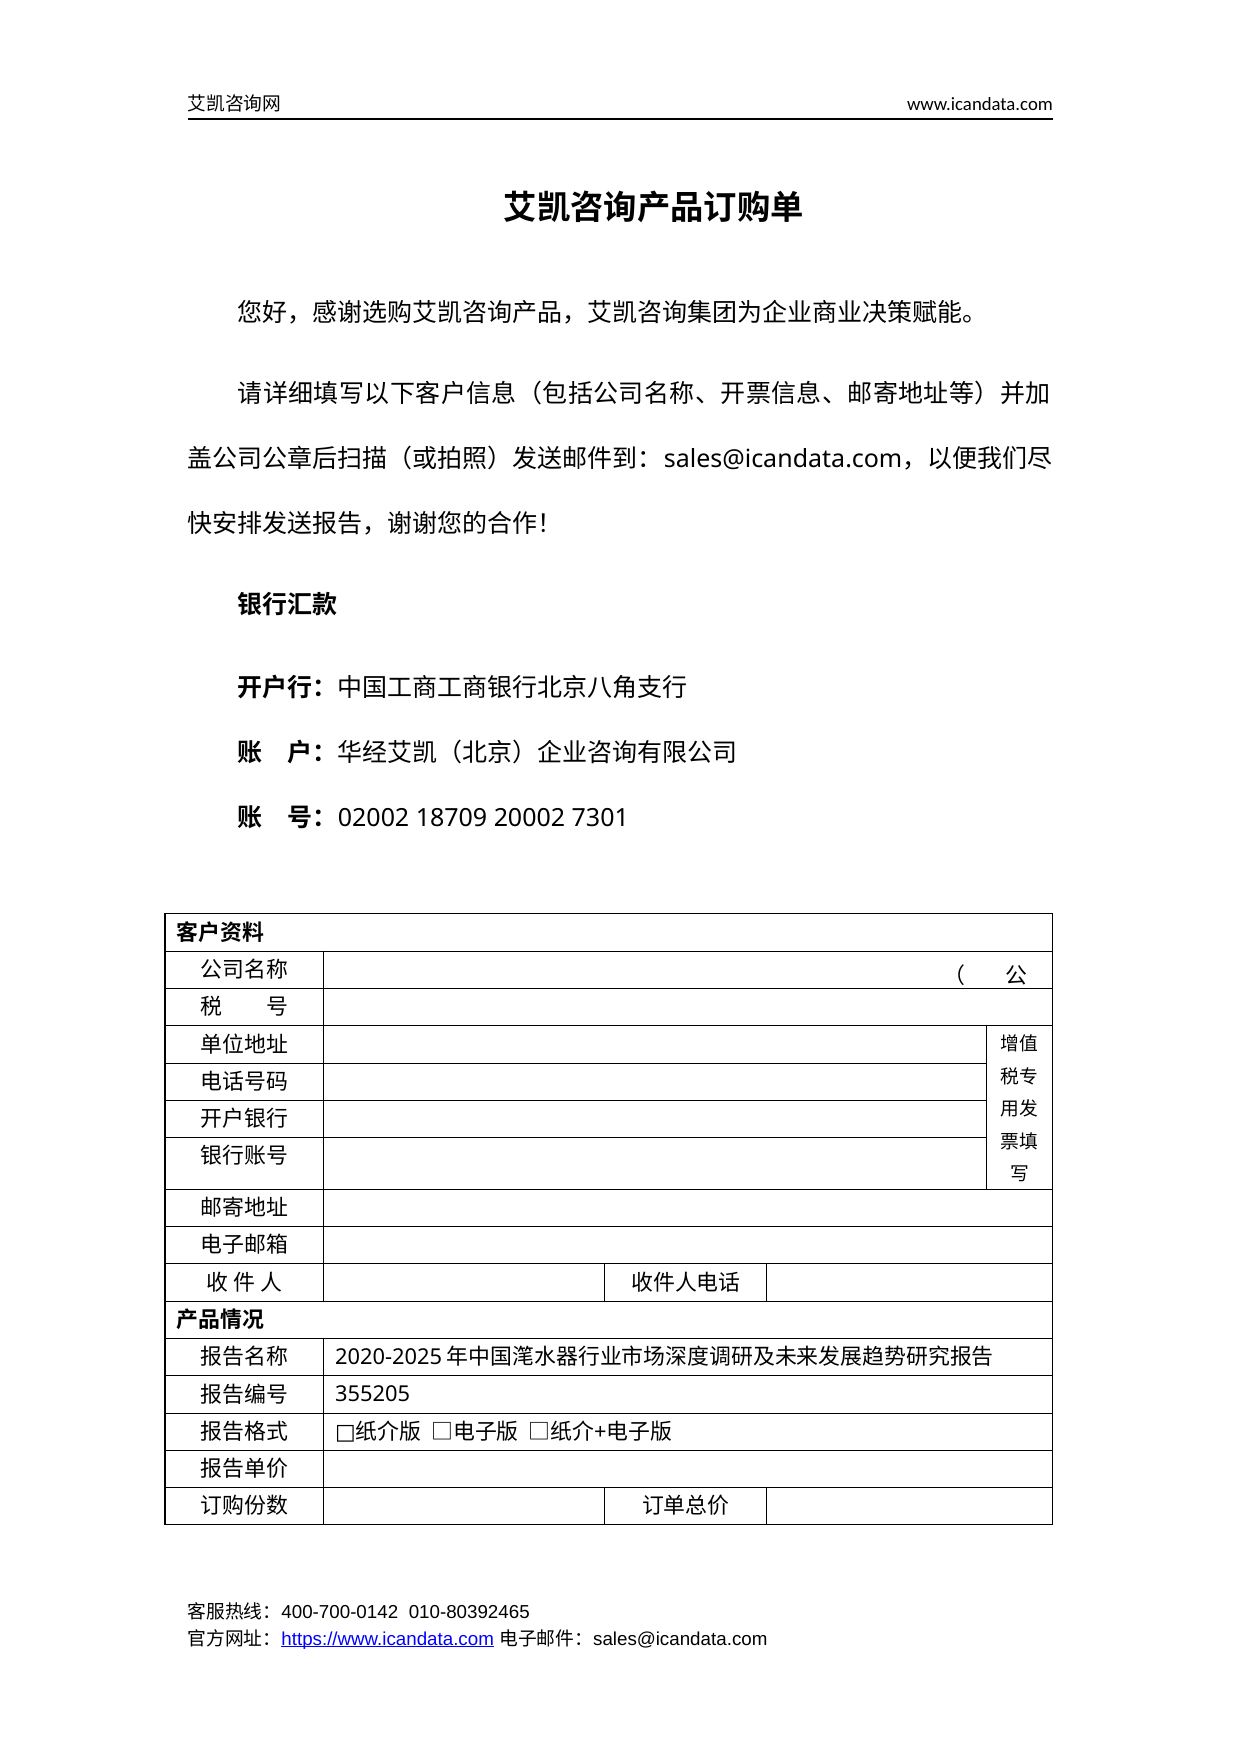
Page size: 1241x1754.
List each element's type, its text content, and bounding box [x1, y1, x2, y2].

table_cell 报告单价 [166, 1451, 323, 1487]
table_cell [324, 1451, 1052, 1487]
table_cell [324, 1064, 986, 1100]
table_cell 报告格式 [166, 1414, 323, 1450]
table_header 客户资料 [166, 914, 1052, 951]
text 您好，感谢选购艾凯咨询产品，艾凯咨询集团为企业商业决策赋能。 [187, 278, 1053, 343]
table_cell [324, 1264, 604, 1301]
table_cell [324, 1190, 1052, 1226]
text 请详细填写以下客户信息（包括公司名称、开票信息、邮寄地址等）并加盖公司公章后扫描（或拍照）发送邮件到：sales@icandata.com，以便我们尽快安排发送报告，谢谢您的合作！ [187, 359, 1053, 554]
table_cell 报告名称 [166, 1339, 323, 1375]
table_cell 银行账号 [166, 1138, 323, 1189]
table_cell 收件人电话 [605, 1264, 766, 1301]
table_cell [324, 1227, 1052, 1263]
table_cell [324, 1138, 986, 1189]
table_cell 报告编号 [166, 1376, 323, 1412]
table_cell 电子邮箱 [166, 1227, 323, 1263]
table_cell 355205 [324, 1376, 1052, 1412]
text 账 户：华经艾凯（北京）企业咨询有限公司 [187, 718, 1053, 783]
table_cell [324, 989, 1052, 1025]
table_cell [324, 1488, 604, 1524]
table_cell [324, 952, 1052, 988]
table_cell 订购份数 [166, 1488, 323, 1524]
table_cell 邮寄地址 [166, 1190, 323, 1226]
table_cell [767, 1488, 1052, 1524]
text 开户行：中国工商工商银行北京八角支行 [187, 653, 1053, 718]
text 银行汇款 [187, 570, 1053, 635]
table_cell 产品情况 [166, 1302, 1052, 1338]
table_cell 收 件 人 [166, 1264, 323, 1301]
table_cell [767, 1264, 1052, 1301]
table_cell [324, 1026, 986, 1062]
table_cell 2020-2025年中国滗水器行业市场深度调研及未来发展趋势研究报告 [324, 1339, 1052, 1375]
table_cell 电话号码 [166, 1064, 323, 1100]
table_cell 增值税专用发票填写 [987, 1026, 1052, 1189]
table_cell [324, 1101, 986, 1137]
text 账 号：02002 18709 20002 7301 [187, 783, 1053, 848]
table_cell 单位地址 [166, 1026, 323, 1062]
table_cell 开户银行 [166, 1101, 323, 1137]
table_cell □纸介版 □电子版 □纸介+电子版 [324, 1414, 1052, 1450]
table_cell 公司名称 [166, 952, 323, 988]
table_cell 税 号 [166, 989, 323, 1025]
table_cell 订单总价 [605, 1488, 766, 1524]
text 艾凯咨询产品订购单 [187, 172, 1053, 237]
